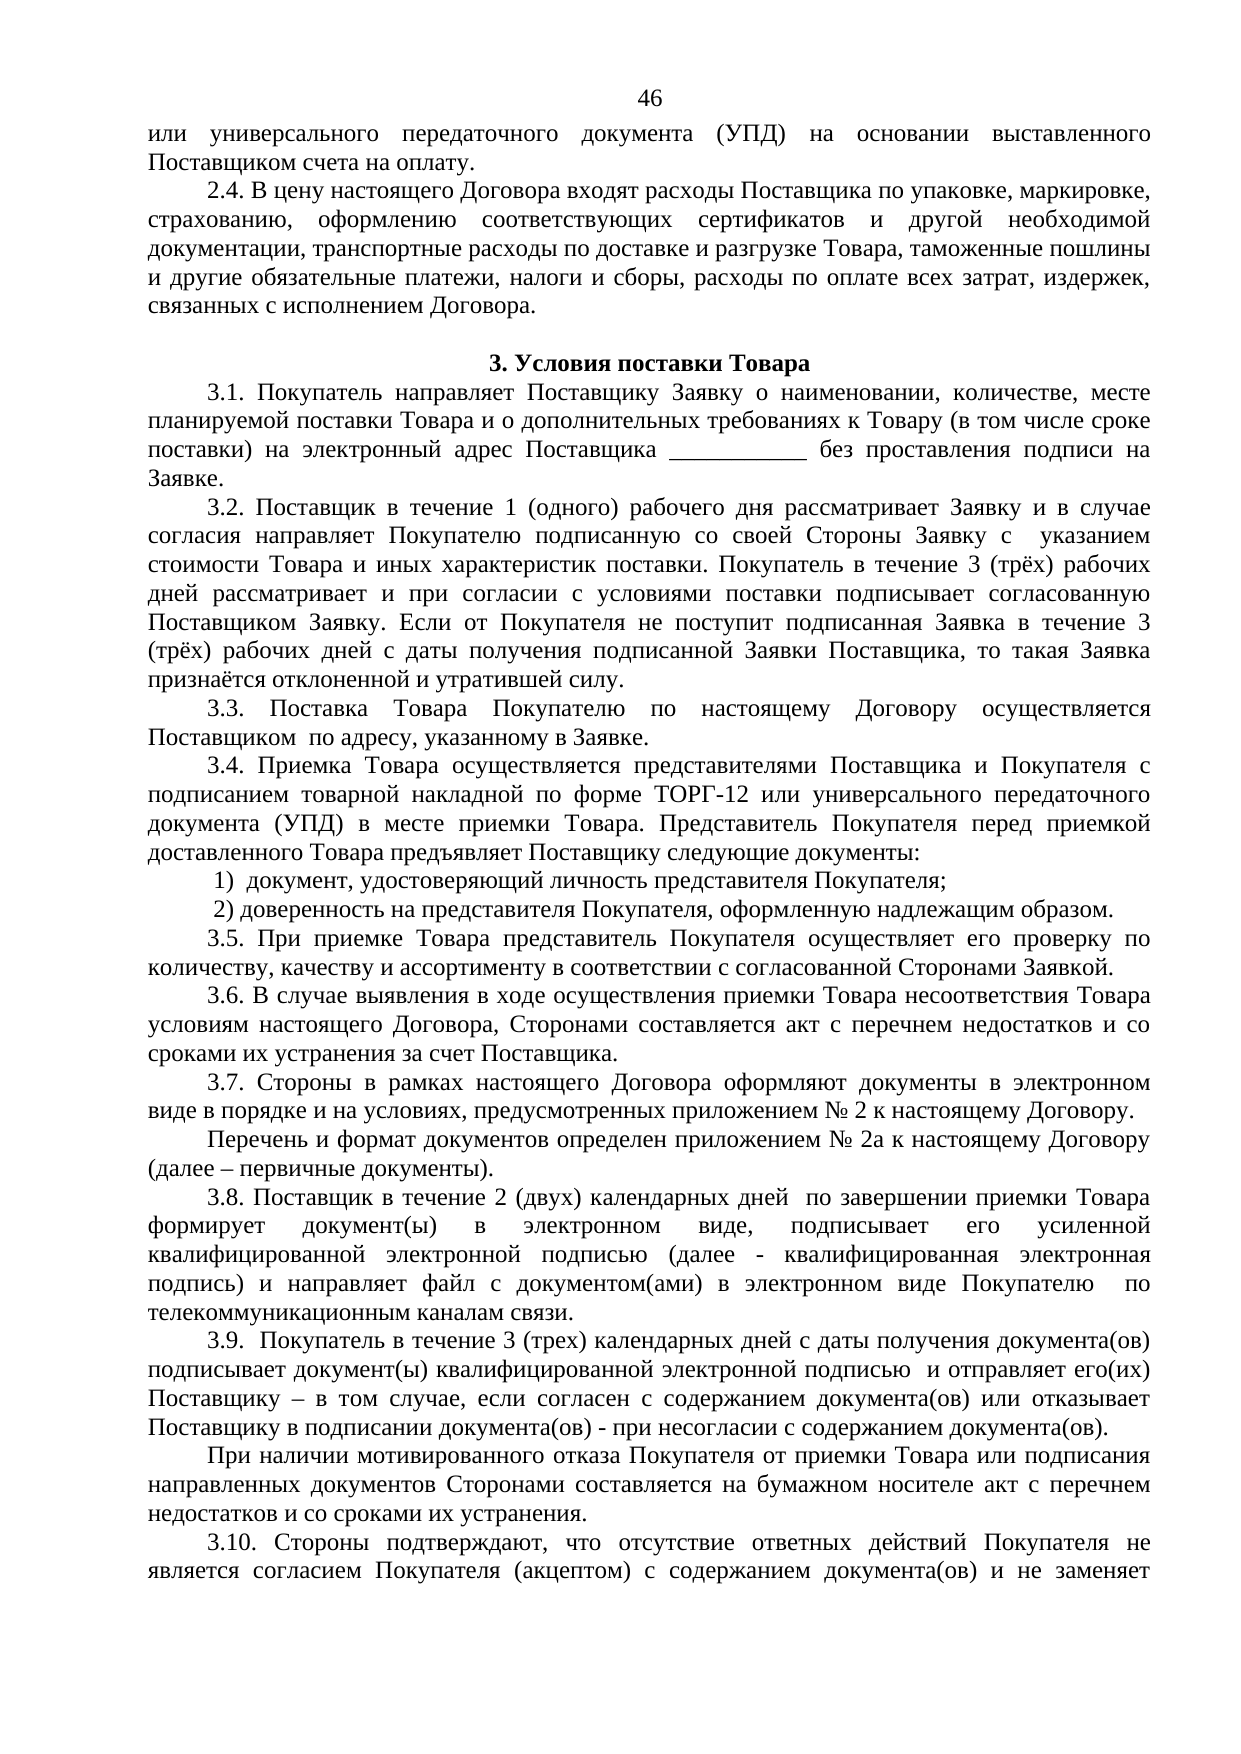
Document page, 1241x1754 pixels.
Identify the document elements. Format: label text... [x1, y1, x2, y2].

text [148, 1527, 1152, 1584]
text При наличии мотивированного отказа Покупателя от приемки Товара или подписания направленных документов Сторонами составляется на бумажном носителе акт с перечнем недостатков и со сроками их устранения. [148, 1441, 1152, 1527]
text 2.4. В цену настоящего Договора входят расходы Поставщика по упаковке, маркировке, страхованию, оформлению соответствующих сертификатов и другой необходимой документации, транспортные расходы по доставке и разгрузке Товара, таможенные пошлины и другие обязательные платежи, налоги и сборы, расходы по оплате всех затрат, издержек, связанных с исполнением Договора. [148, 176, 1152, 319]
text 3.3. Поставка Товара Покупателю по настоящему Договору осуществляется Поставщиком по адресу, указанному в Заявке. [148, 693, 1152, 751]
text 3.4. Приемка Товара осуществляется представителями Поставщика и Покупателя с подписанием товарной накладной по форме ТОРГ-12 или универсального передаточного документа (УПД) в месте приемки Товара. Представитель Покупателя перед приемкой доставленного Товара предъявляет Поставщику следующие документы: [148, 751, 1152, 866]
text 3.9. Покупатель в течение 3 (трех) календарных дней с даты получения документа(ов) подписывает документ(ы) квалифицированной электронной подписью и отправляет его(их) Поставщику – в том случае, если согласен с содержанием документа(ов) или отказывает Поставщику в подписании документа(ов) - при несогласии с содержанием документа(ов). [148, 1326, 1152, 1441]
text 3. Условия поставки Товара [148, 348, 1152, 377]
text 3.5. При приемке Товара представитель Покупателя осуществляет его проверку по количеству, качеству и ассортименту в соответствии с согласованной Сторонами Заявкой. [148, 923, 1152, 981]
text 1) документ, удостоверяющий личность представителя Покупателя; [148, 866, 1152, 894]
text 3.7. Стороны в рамках настоящего Договора оформляют документы в электронном виде в порядке и на условиях, предусмотренных приложением № 2 к настоящему Договору. [148, 1067, 1152, 1124]
text 3.2. Поставщик в течение 1 (одного) рабочего дня рассматривает Заявку и в случае согласия направляет Покупателю подписанную со своей Стороны Заявку с указанием стоимости Товара и иных характеристик поставки. Покупатель в течение 3 (трёх) рабочих дней рассматривает и при согласии с условиями поставки подписывает согласованную Поставщиком Заявку. Если от Покупателя не поступит подписанная Заявка в течение 3 (трёх) рабочих дней с даты получения подписанной Заявки Поставщика, то такая Заявка признаётся отклоненной и утратившей силу. [148, 492, 1152, 693]
text 2) доверенность на представителя Покупателя, оформленную надлежащим образом. [148, 894, 1152, 923]
text 3.8. Поставщик в течение 2 (двух) календарных дней по завершении приемки Товара формирует документ(ы) в электронном виде, подписывает его усиленной квалифицированной электронной подписью (далее - квалифицированная электронная подпись) и направляет файл с документом(ами) в электронном виде Покупателю по телекоммуникационным каналам связи. [148, 1182, 1152, 1326]
text Перечень и формат документов определен приложением № 2а к настоящему Договору (далее – первичные документы). [148, 1124, 1152, 1182]
text 3.1. Покупатель направляет Поставщику Заявку о наименовании, количестве, месте планируемой поставки Товара и о дополнительных требованиях к Товару (в том числе сроке поставки) на электронный адрес Поставщика ___________ без проставления подписи на Заявке. [148, 377, 1152, 492]
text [148, 118, 1152, 176]
text 3.6. В случае выявления в ходе осуществления приемки Товара несоответствия Товара условиям настоящего Договора, Сторонами составляется акт с перечнем недостатков и со сроками их устранения за счет Поставщика. [148, 981, 1152, 1067]
